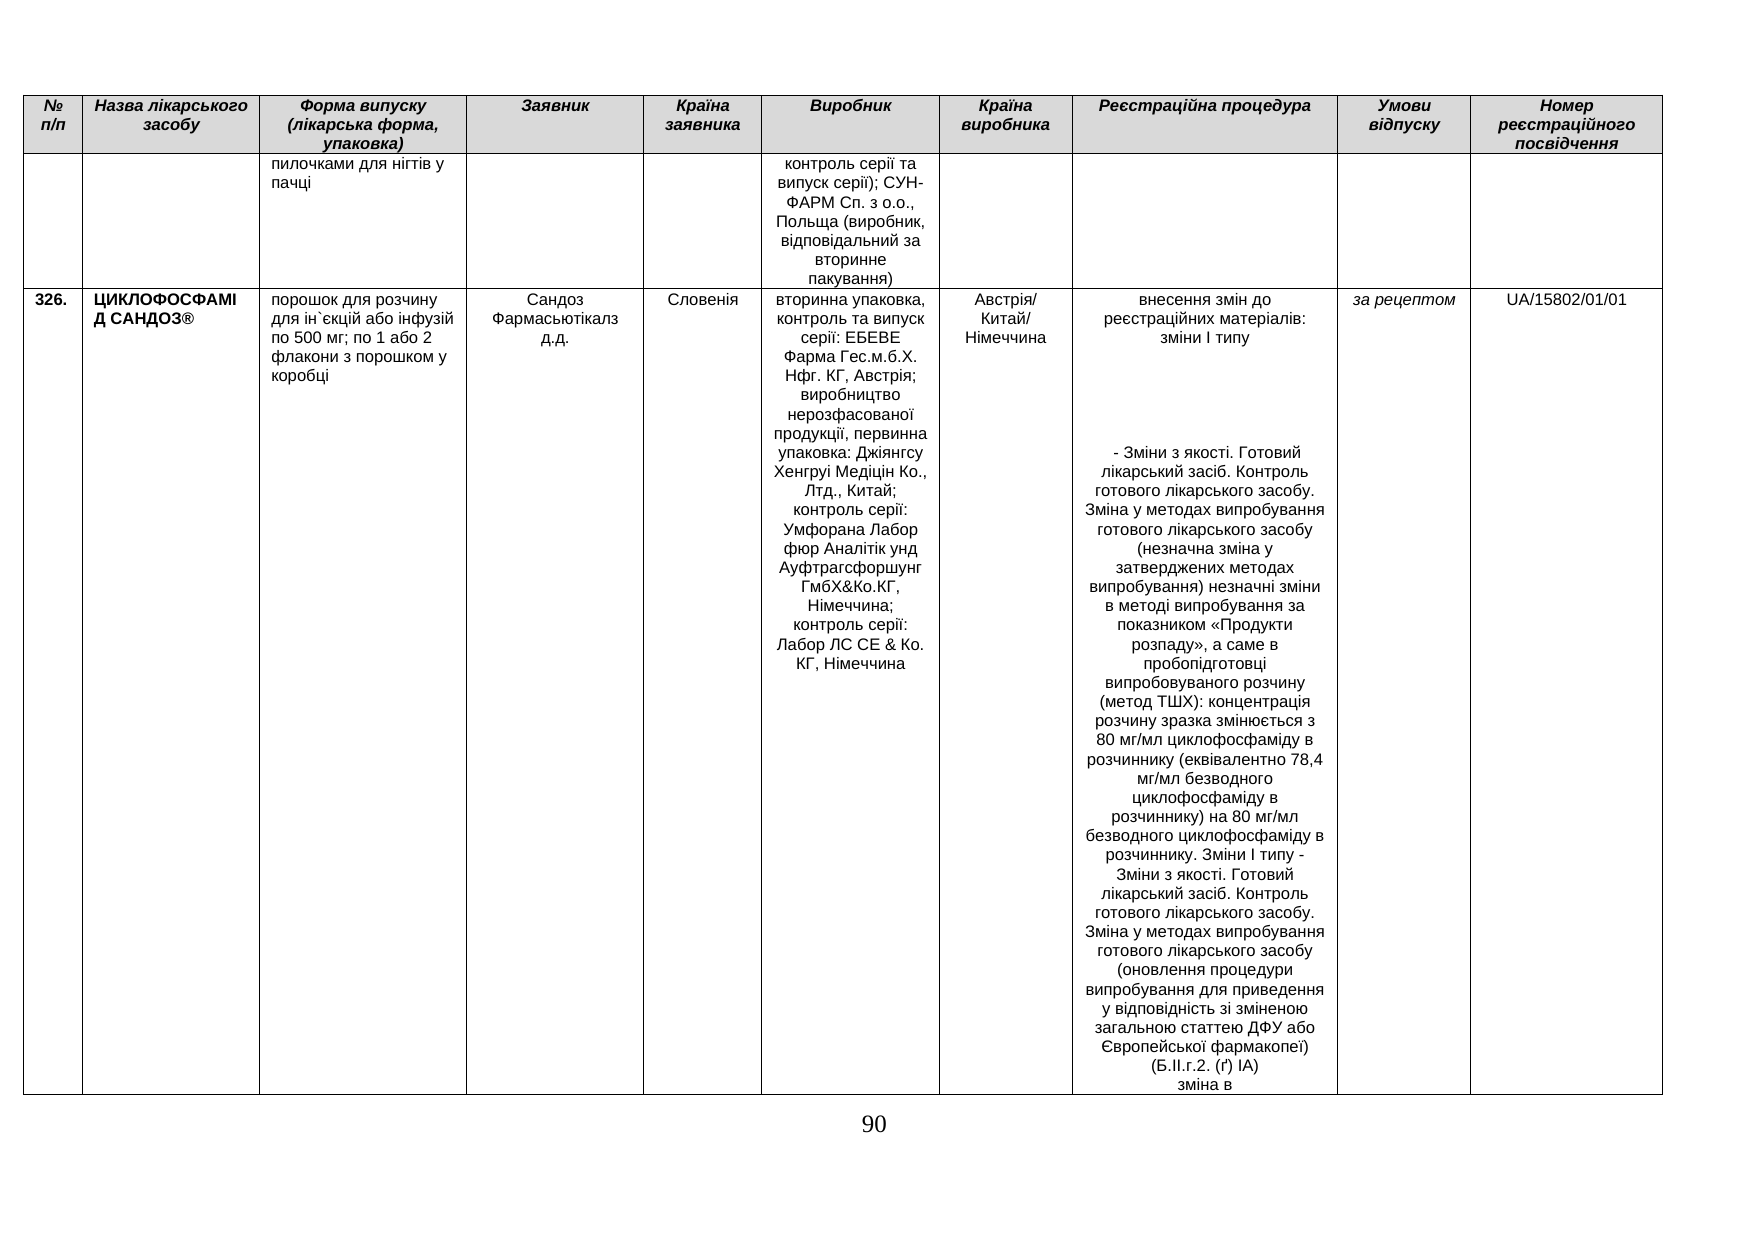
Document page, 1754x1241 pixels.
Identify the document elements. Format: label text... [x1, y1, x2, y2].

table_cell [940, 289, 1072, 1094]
table_header Країна заявника [644, 96, 761, 153]
table_header Країна виробника [940, 96, 1072, 153]
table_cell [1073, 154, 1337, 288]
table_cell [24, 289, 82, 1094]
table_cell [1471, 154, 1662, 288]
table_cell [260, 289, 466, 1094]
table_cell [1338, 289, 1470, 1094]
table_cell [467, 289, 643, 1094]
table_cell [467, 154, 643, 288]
table_header Форма випуску (лікарська форма, упаковка) [260, 96, 466, 153]
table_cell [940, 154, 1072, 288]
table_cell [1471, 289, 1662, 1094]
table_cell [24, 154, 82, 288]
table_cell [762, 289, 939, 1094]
table_header Номер реєстраційного посвідчення [1471, 96, 1662, 153]
table_header Умови відпуску [1338, 96, 1470, 153]
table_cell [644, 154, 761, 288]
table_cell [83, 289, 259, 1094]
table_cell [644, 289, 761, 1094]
table_header Назва лікарського засобу [83, 96, 259, 153]
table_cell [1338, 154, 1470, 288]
table_header № п/п [24, 96, 82, 153]
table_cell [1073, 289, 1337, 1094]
table_header Виробник [762, 96, 939, 153]
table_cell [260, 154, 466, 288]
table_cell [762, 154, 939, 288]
table_header Заявник [467, 96, 643, 153]
table_header Реєстраційна процедура [1073, 96, 1337, 153]
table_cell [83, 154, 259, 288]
